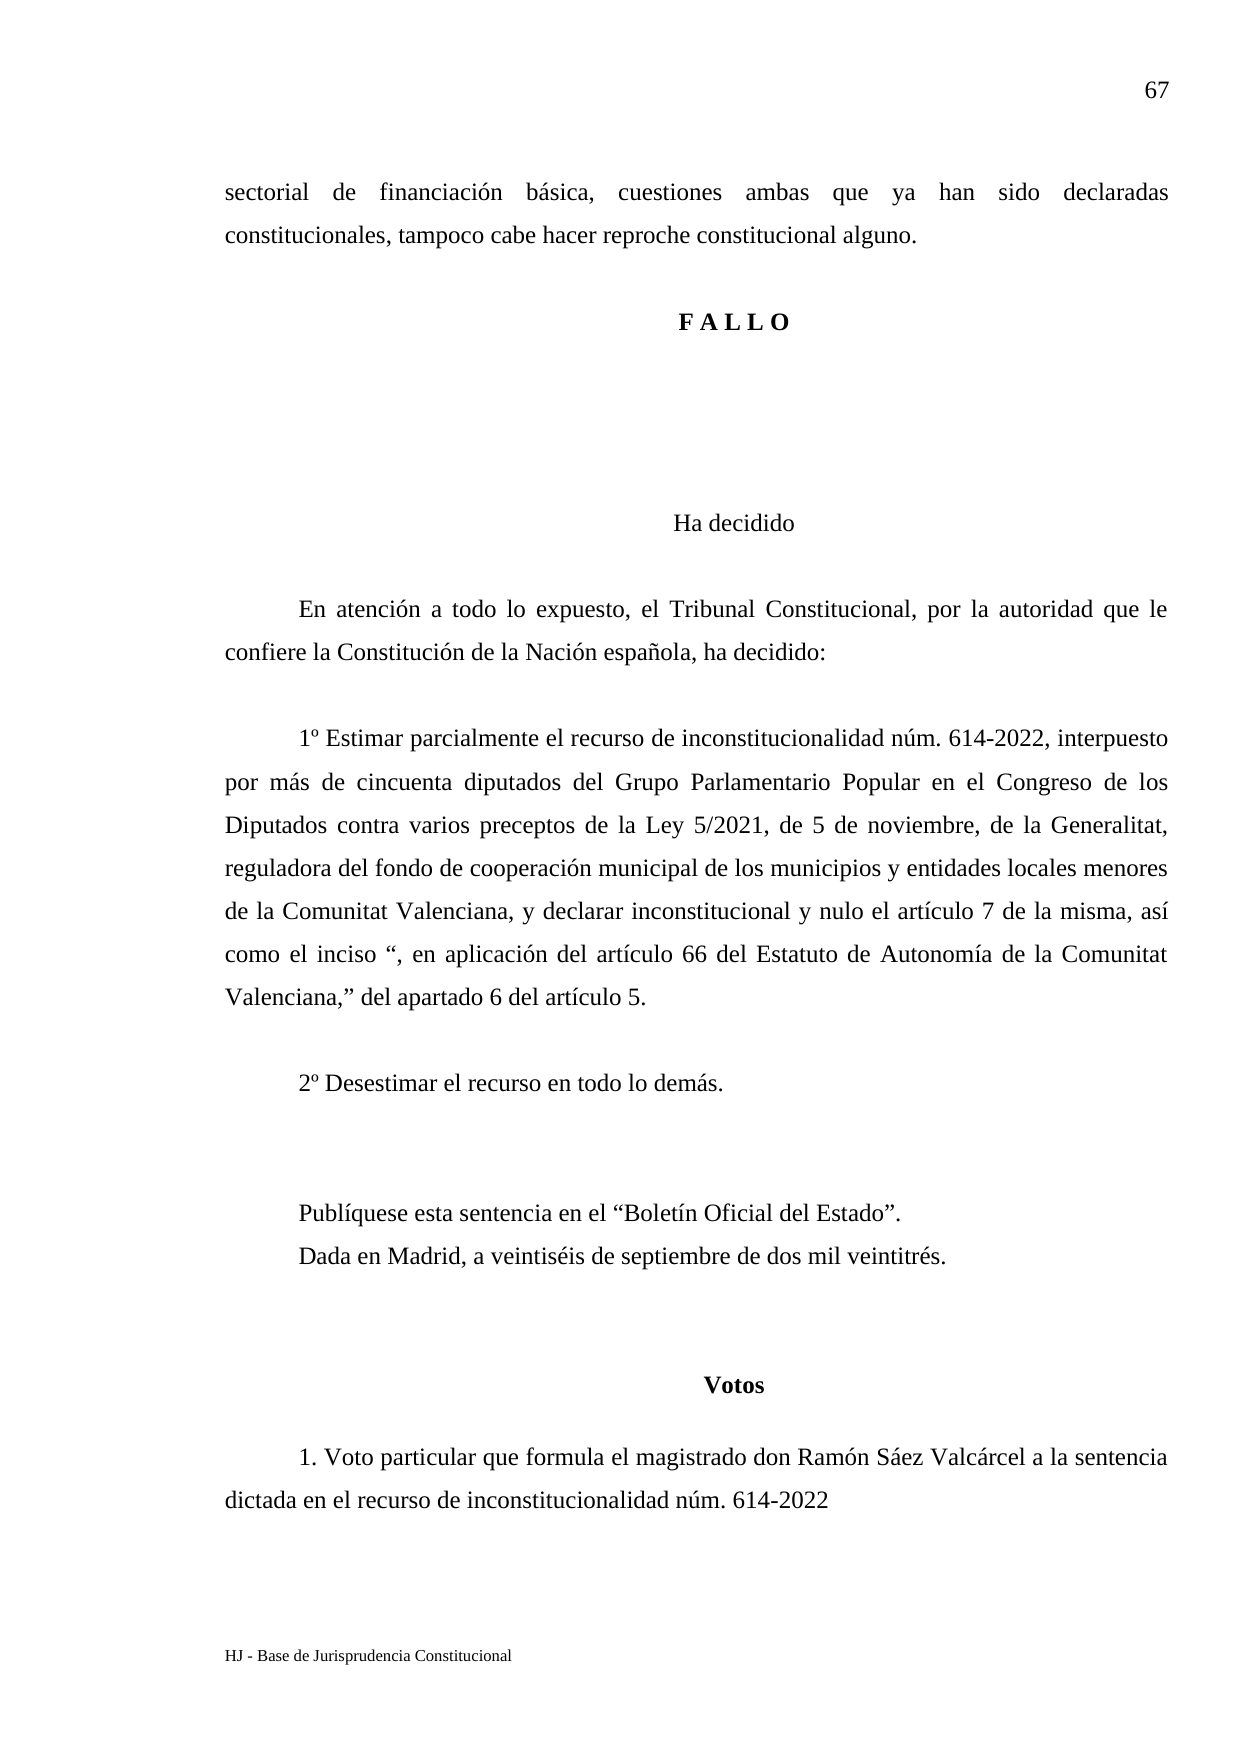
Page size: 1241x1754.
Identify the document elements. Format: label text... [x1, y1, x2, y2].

text 1º Estimar parcialmente el recurso de inconstitucionalidad núm. 614-2022, interpuesto por más de cincuenta diputados del Grupo Parlamentario Popular en el Congreso de los Diputados contra varios preceptos de la Ley 5/2021, de 5 de noviembre, de la Generalitat, reguladora del fondo de cooperación municipal de los municipios y entidades locales menores de la Comunitat Valenciana, y declarar inconstitucional y nulo el artículo 7 de la misma, así como el inciso “, en aplicación del artículo 66 del Estatuto de Autonomía de la Comunitat Valenciana,” del apartado 6 del artículo 5. [224, 723, 1169, 1011]
text Ha decidido [224, 508, 1169, 537]
text 1. Voto particular que formula el magistrado don Ramón Sáez Valcárcel a la sentencia dictada en el recurso de inconstitucionalidad núm. 614‑2022 [224, 1442, 1169, 1514]
text Dada en Madrid, a veintiséis de septiembre de dos mil veintitrés. [224, 1241, 1169, 1270]
text 2º Desestimar el recurso en todo lo demás. [224, 1068, 1169, 1097]
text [224, 177, 1169, 249]
subtitle F A L L O [224, 307, 1169, 335]
text En atención a todo lo expuesto, el Tribunal Constitucional, por la autoridad que le confiere la Constitución de la Nación española, ha decidido: [224, 594, 1169, 666]
subtitle Votos [224, 1370, 1169, 1399]
text Publíquese esta sentencia en el “Boletín Oficial del Estado”. [224, 1198, 1169, 1227]
